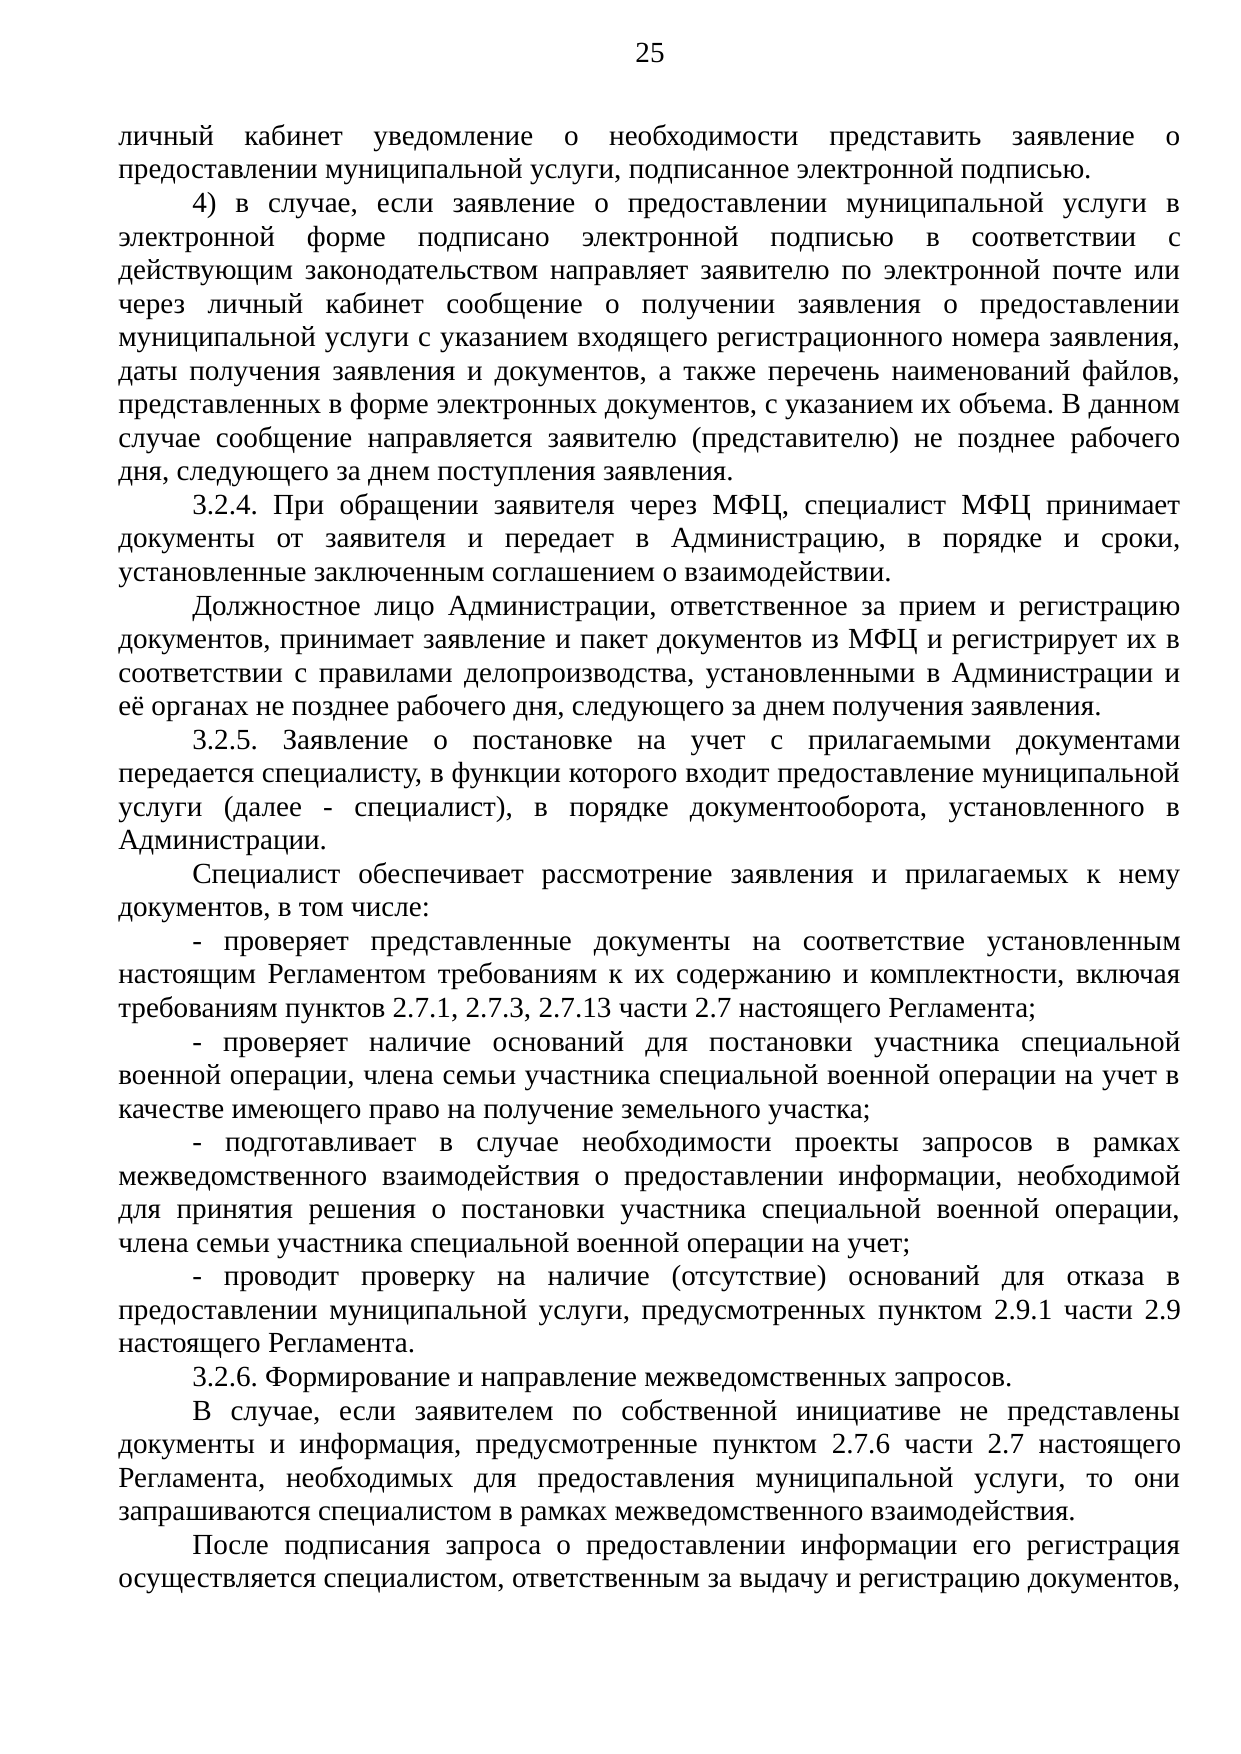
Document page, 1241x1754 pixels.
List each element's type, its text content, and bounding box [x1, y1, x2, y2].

text 3.2.6. Формирование и направление межведомственных запросов. [118, 1359, 1181, 1393]
text - проводит проверку на наличие (отсутствие) оснований для отказа в предоставлении муниципальной услуги, предусмотренных пунктом 2.9.1 части 2.9 настоящего Регламента. [118, 1258, 1181, 1359]
text - подготавливает в случае необходимости проекты запросов в рамках межведомственного взаимодействия о предоставлении информации, необходимой для принятия решения о постановки участника специальной военной операции, члена семьи участника специальной военной операции на учет; [118, 1124, 1181, 1258]
text 4) в случае, если заявление о предоставлении муниципальной услуги в электронной форме подписано электронной подписью в соответствии с действующим законодательством направляет заявителю по электронной почте или через личный кабинет сообщение о получении заявления о предоставлении муниципальной услуги с указанием входящего регистрационного номера заявления, даты получения заявления и документов, а также перечень наименований файлов, представленных в форме электронных документов, с указанием их объема. В данном случае сообщение направляется заявителю (представителю) не позднее рабочего дня, следующего за днем поступления заявления. [118, 185, 1181, 487]
text 3.2.5. Заявление о постановке на учет с прилагаемыми документами передается специалисту, в функции которого входит предоставление муниципальной услуги (далее - специалист), в порядке документооборота, установленного в Администрации. [118, 722, 1181, 856]
text В случае, если заявителем по собственной инициативе не представлены документы и информация, предусмотренные пунктом 2.7.6 части 2.7 настоящего Регламента, необходимых для предоставления муниципальной услуги, то они запрашиваются специалистом в рамках межведомственного взаимодействия. [118, 1393, 1181, 1527]
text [118, 118, 1181, 185]
text - проверяет наличие оснований для постановки участника специальной военной операции, члена семьи участника специальной военной операции на учет в качестве имеющего право на получение земельного участка; [118, 1024, 1181, 1124]
text - проверяет представленные документы на соответствие установленным настоящим Регламентом требованиям к их содержанию и комплектности, включая требованиям пунктов 2.7.1, 2.7.3, 2.7.13 части 2.7 настоящего Регламента; [118, 923, 1181, 1024]
text Должностное лицо Администрации, ответственное за прием и регистрацию документов, принимает заявление и пакет документов из МФЦ и регистрирует их в соответствии с правилами делопроизводства, установленными в Администрации и её органах не позднее рабочего дня, следующего за днем получения заявления. [118, 588, 1181, 722]
text 3.2.4. При обращении заявителя через МФЦ, специалист МФЦ принимает документы от заявителя и передает в Администрацию, в порядке и сроки, установленные заключенным соглашением о взаимодействии. [118, 487, 1181, 588]
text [118, 1527, 1181, 1594]
text Специалист обеспечивает рассмотрение заявления и прилагаемых к нему документов, в том числе: [118, 856, 1181, 923]
